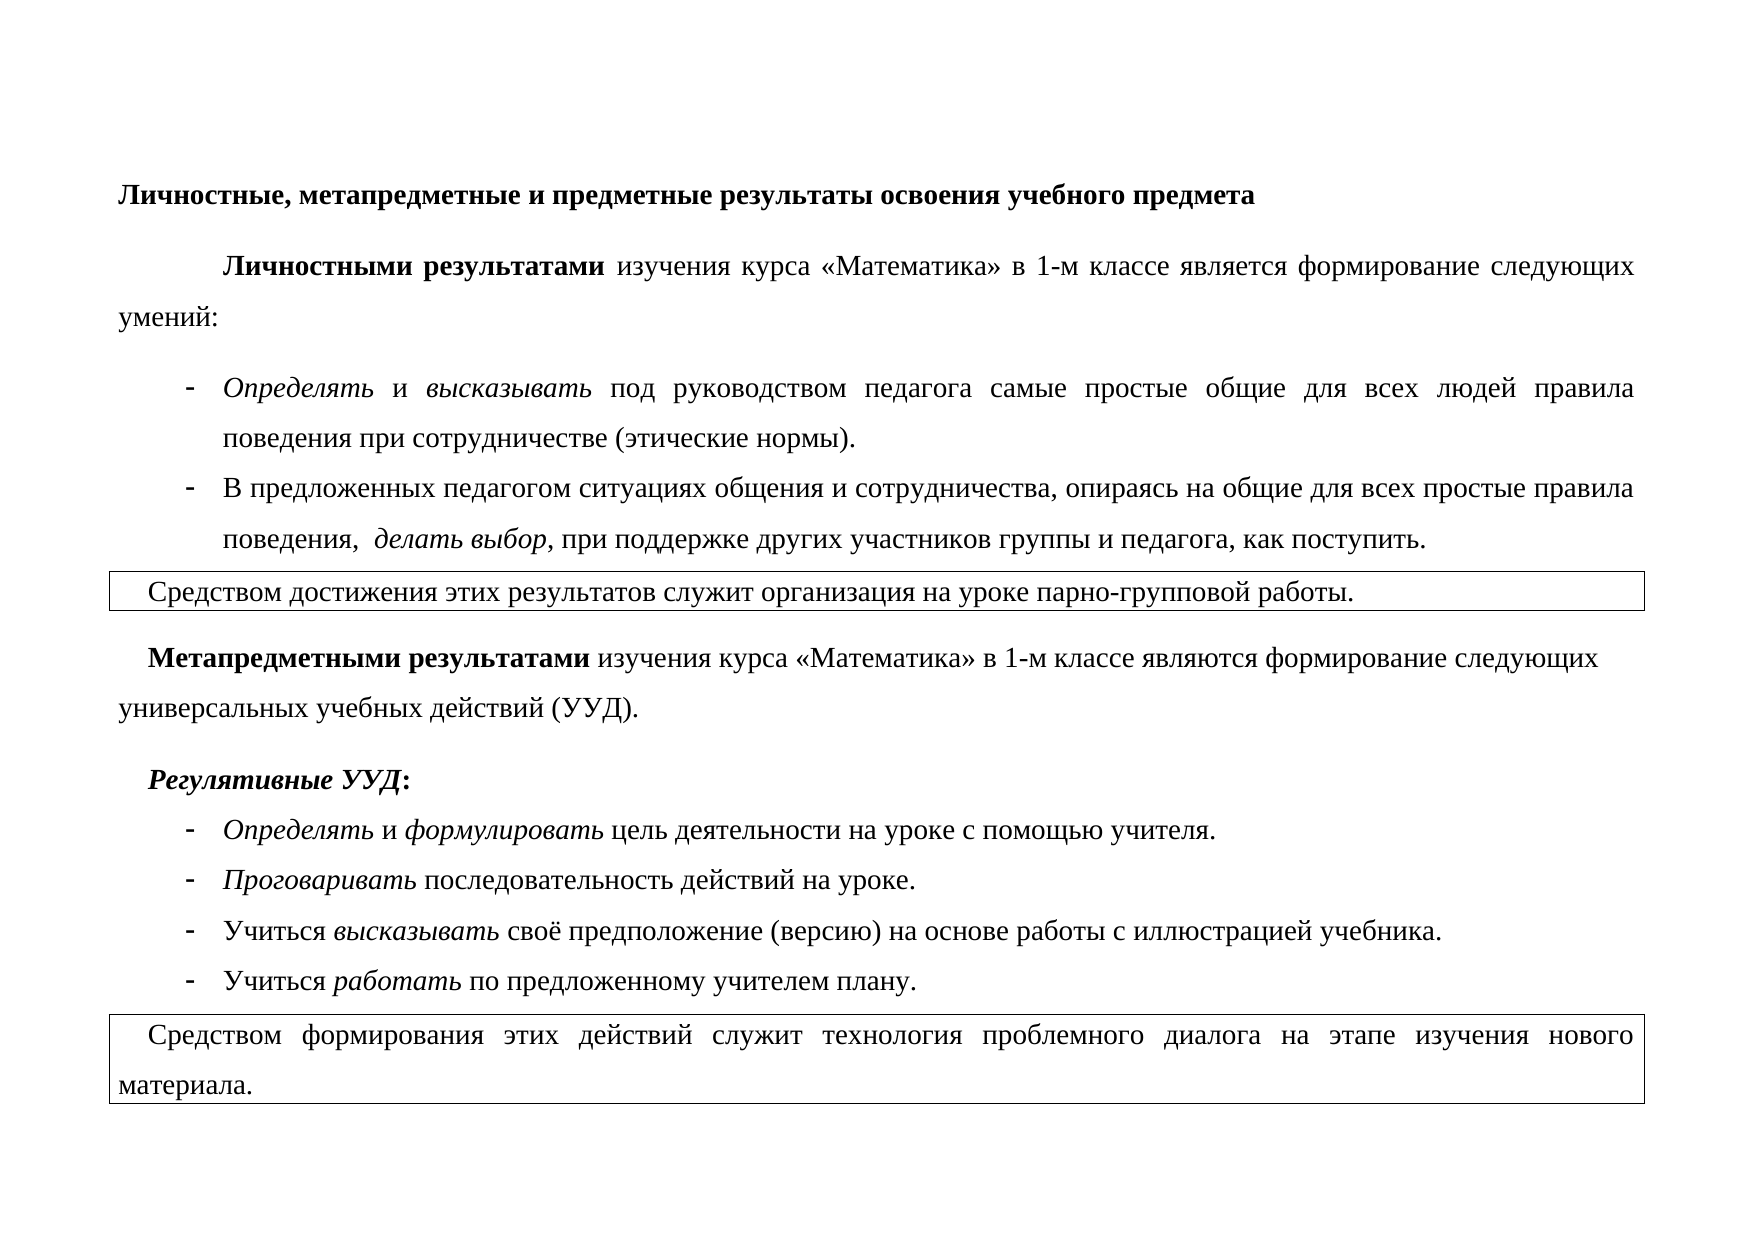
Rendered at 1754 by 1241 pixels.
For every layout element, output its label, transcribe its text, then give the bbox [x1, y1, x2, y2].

list Учиться работать по предложенному учителем плану. [185, 963, 1636, 997]
text Личностные, метапредметные и предметные результаты освоения учебного предмета [118, 177, 1636, 211]
list Определять и высказывать под руководством педагога самые простые общие для всех людей правила поведения при сотрудничестве (этические нормы). [185, 370, 1636, 454]
list В предложенных педагогом ситуациях общения и сотрудничества, опираясь на общие для всех простые правила поведения, делать выбор, при поддержке других участников группы и педагога, как поступить. [185, 471, 1636, 554]
text Средством формирования этих действий служит технология проблемного диалога на этапе изучения нового материала. [110, 1015, 1644, 1103]
list Определять и формулировать цель деятельности на уроке с помощью учителя. [185, 812, 1636, 846]
title Проговаривать последовательность действий на уроке. [185, 862, 1636, 896]
text Регулятивные УУД: [118, 762, 1636, 795]
text Средством достижения этих результатов служит организация на уроке парно-групповой работы. [110, 572, 1644, 610]
text Метапредметными результатами изучения курса «Математика» в 1-м классе являются формирование следующих универсальных учебных действий (УУД). [118, 640, 1636, 724]
text Личностными результатами изучения курса «Математика» в 1-м классе является формирование следующих умений: [118, 248, 1636, 332]
list Учиться высказывать своё предположение (версию) на основе работы с иллюстрацией учебника. [185, 913, 1636, 947]
